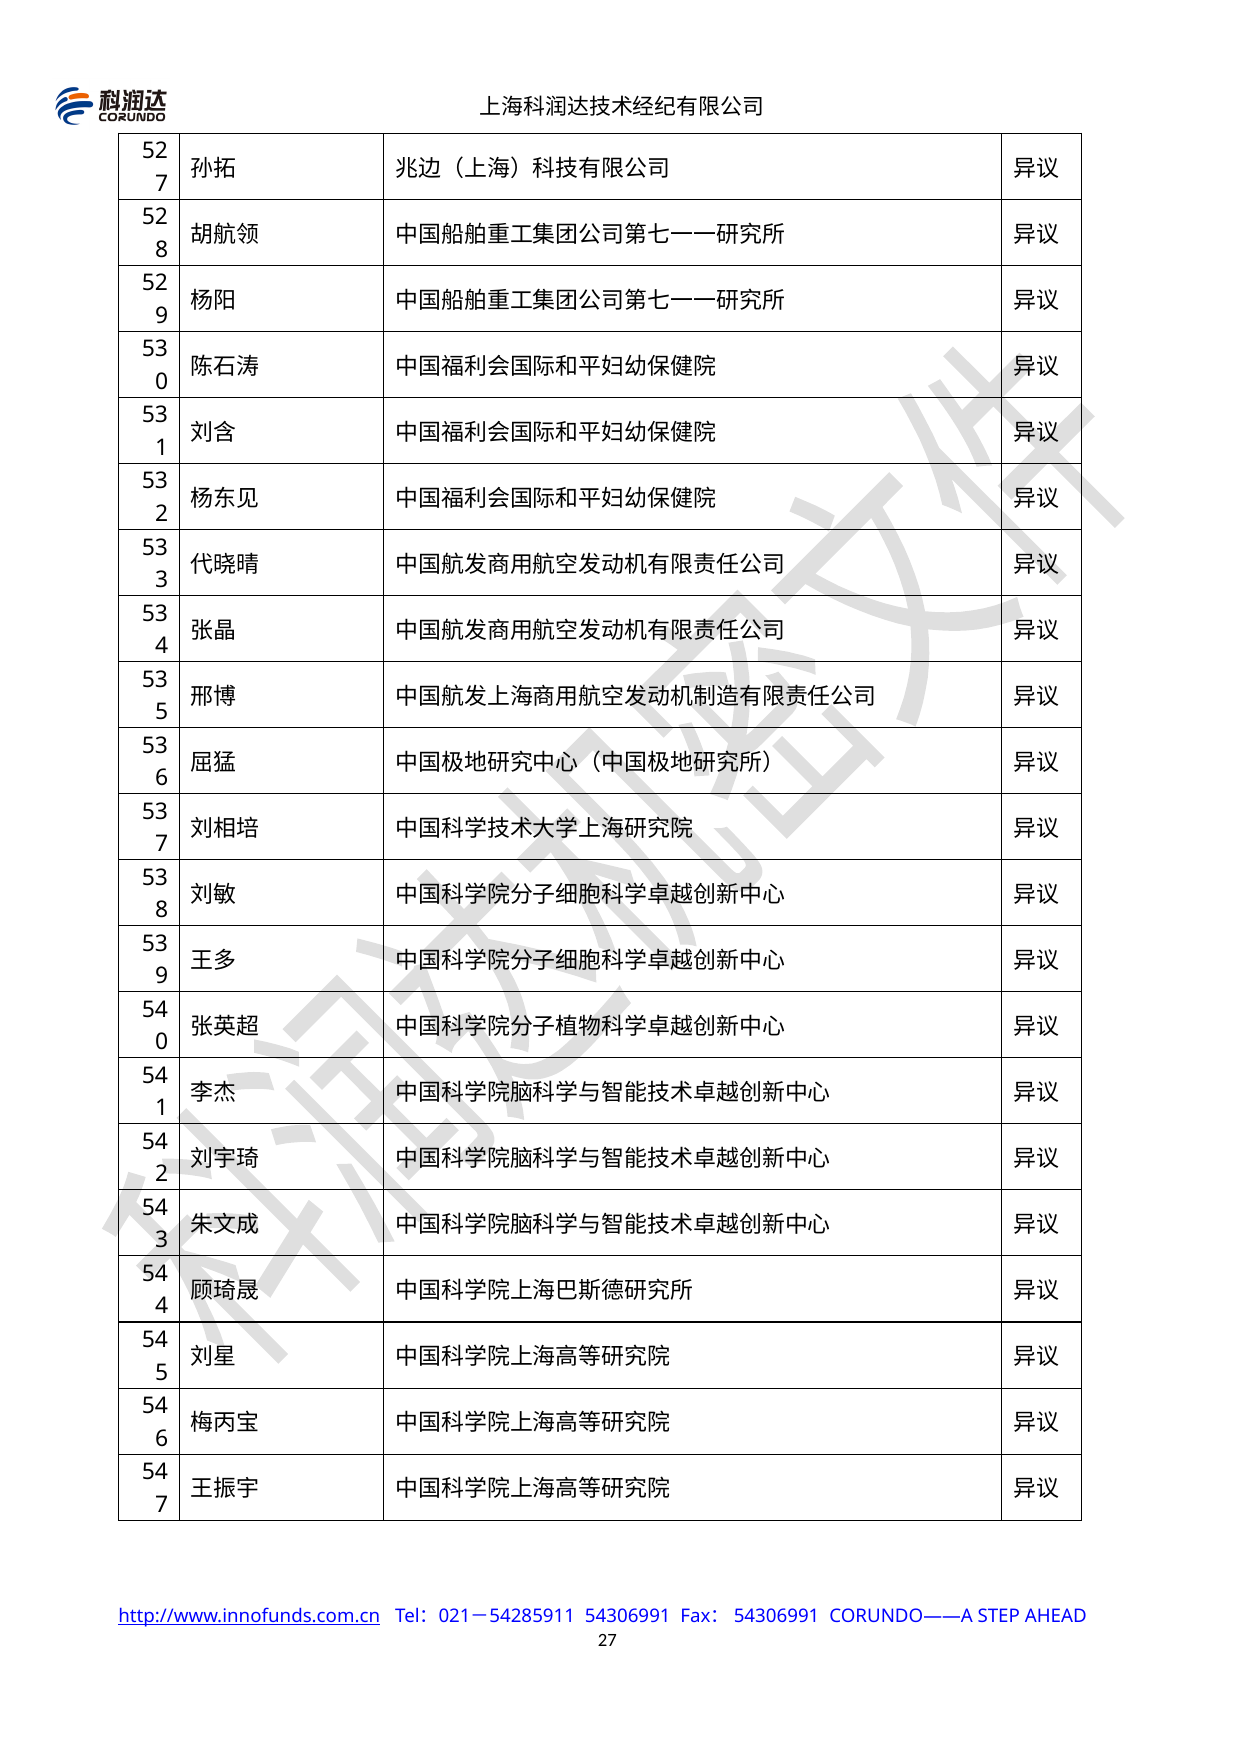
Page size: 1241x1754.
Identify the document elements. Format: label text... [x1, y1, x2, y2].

table_cell 异议 [1002, 1455, 1081, 1519]
table_cell 兆边（上海）科技有限公司 [384, 134, 1001, 199]
table_cell 异议 [1002, 1124, 1081, 1189]
table_cell 异议 [1002, 794, 1081, 859]
table_cell 邢博 [180, 662, 383, 727]
table_cell 异议 [1002, 464, 1081, 529]
table_cell 异议 [1002, 926, 1081, 991]
table_cell 异议 [1002, 1190, 1081, 1255]
table_cell 542 [119, 1124, 179, 1189]
table_cell 529 [119, 266, 179, 331]
table_cell 543 [119, 1190, 179, 1255]
table_cell 异议 [1002, 728, 1081, 793]
table_cell 胡航领 [180, 200, 383, 265]
table_cell 中国科学院上海巴斯德研究所 [384, 1256, 1001, 1321]
table_cell 546 [119, 1389, 179, 1453]
table_cell 538 [119, 860, 179, 925]
table_cell 异议 [1002, 1389, 1081, 1453]
table_cell 张晶 [180, 596, 383, 661]
table_cell 中国科学技术大学上海研究院 [384, 794, 1001, 859]
table_cell 张英超 [180, 992, 383, 1057]
table_cell 中国科学院分子细胞科学卓越创新中心 [384, 926, 1001, 991]
table_cell 540 [119, 992, 179, 1057]
table_cell 544 [119, 1256, 179, 1321]
table_cell 异议 [1002, 596, 1081, 661]
table_cell 刘星 [180, 1323, 383, 1387]
table_cell 中国科学院上海高等研究院 [384, 1389, 1001, 1453]
table_cell 异议 [1002, 398, 1081, 463]
table_cell 中国科学院分子细胞科学卓越创新中心 [384, 860, 1001, 925]
table_cell 异议 [1002, 662, 1081, 727]
table_cell 中国科学院上海高等研究院 [384, 1323, 1001, 1387]
table_cell 539 [119, 926, 179, 991]
table_cell 541 [119, 1058, 179, 1123]
table_cell 中国科学院分子植物科学卓越创新中心 [384, 992, 1001, 1057]
table_cell 刘含 [180, 398, 383, 463]
table_cell 屈猛 [180, 728, 383, 793]
table_cell 中国福利会国际和平妇幼保健院 [384, 398, 1001, 463]
table_cell 中国科学院脑科学与智能技术卓越创新中心 [384, 1124, 1001, 1189]
table_cell 陈石涛 [180, 332, 383, 397]
table_cell 刘相培 [180, 794, 383, 859]
table_cell 异议 [1002, 860, 1081, 925]
table_cell 527 [119, 134, 179, 199]
table_cell 中国船舶重工集团公司第七一一研究所 [384, 266, 1001, 331]
table_cell 528 [119, 200, 179, 265]
table_cell 中国船舶重工集团公司第七一一研究所 [384, 200, 1001, 265]
table_cell 王多 [180, 926, 383, 991]
table_cell 朱文成 [180, 1190, 383, 1255]
table_cell 537 [119, 794, 179, 859]
table_cell 异议 [1002, 332, 1081, 397]
table_cell 中国极地研究中心（中国极地研究所） [384, 728, 1001, 793]
table_cell 中国福利会国际和平妇幼保健院 [384, 464, 1001, 529]
table_cell 王振宇 [180, 1455, 383, 1519]
table_cell 中国科学院脑科学与智能技术卓越创新中心 [384, 1190, 1001, 1255]
table_cell 547 [119, 1455, 179, 1519]
table_cell 刘敏 [180, 860, 383, 925]
table_cell 异议 [1002, 530, 1081, 595]
table_cell 中国航发商用航空发动机有限责任公司 [384, 530, 1001, 595]
table_cell 533 [119, 530, 179, 595]
table_cell 530 [119, 332, 179, 397]
table_cell 异议 [1002, 134, 1081, 199]
table_cell 中国航发商用航空发动机有限责任公司 [384, 596, 1001, 661]
table_cell 中国科学院脑科学与智能技术卓越创新中心 [384, 1058, 1001, 1123]
table_cell 李杰 [180, 1058, 383, 1123]
table_cell 刘宇琦 [180, 1124, 383, 1189]
table_cell 孙拓 [180, 134, 383, 199]
table_cell 异议 [1002, 1058, 1081, 1123]
table_cell 代晓晴 [180, 530, 383, 595]
table_cell 异议 [1002, 200, 1081, 265]
table_cell 545 [119, 1323, 179, 1387]
picture [51, 78, 170, 132]
table_cell 异议 [1002, 1256, 1081, 1321]
table_cell 梅丙宝 [180, 1389, 383, 1453]
table_cell 536 [119, 728, 179, 793]
table_cell 顾琦晟 [180, 1256, 383, 1321]
table_cell 异议 [1002, 1323, 1081, 1387]
table_cell 异议 [1002, 992, 1081, 1057]
table_cell 异议 [1002, 266, 1081, 331]
table_cell 中国福利会国际和平妇幼保健院 [384, 332, 1001, 397]
table_cell 532 [119, 464, 179, 529]
table_cell 杨东见 [180, 464, 383, 529]
table_cell 中国科学院上海高等研究院 [384, 1455, 1001, 1519]
table_cell 534 [119, 596, 179, 661]
table_cell 535 [119, 662, 179, 727]
table_cell 杨阳 [180, 266, 383, 331]
table_cell 531 [119, 398, 179, 463]
table_cell 中国航发上海商用航空发动机制造有限责任公司 [384, 662, 1001, 727]
